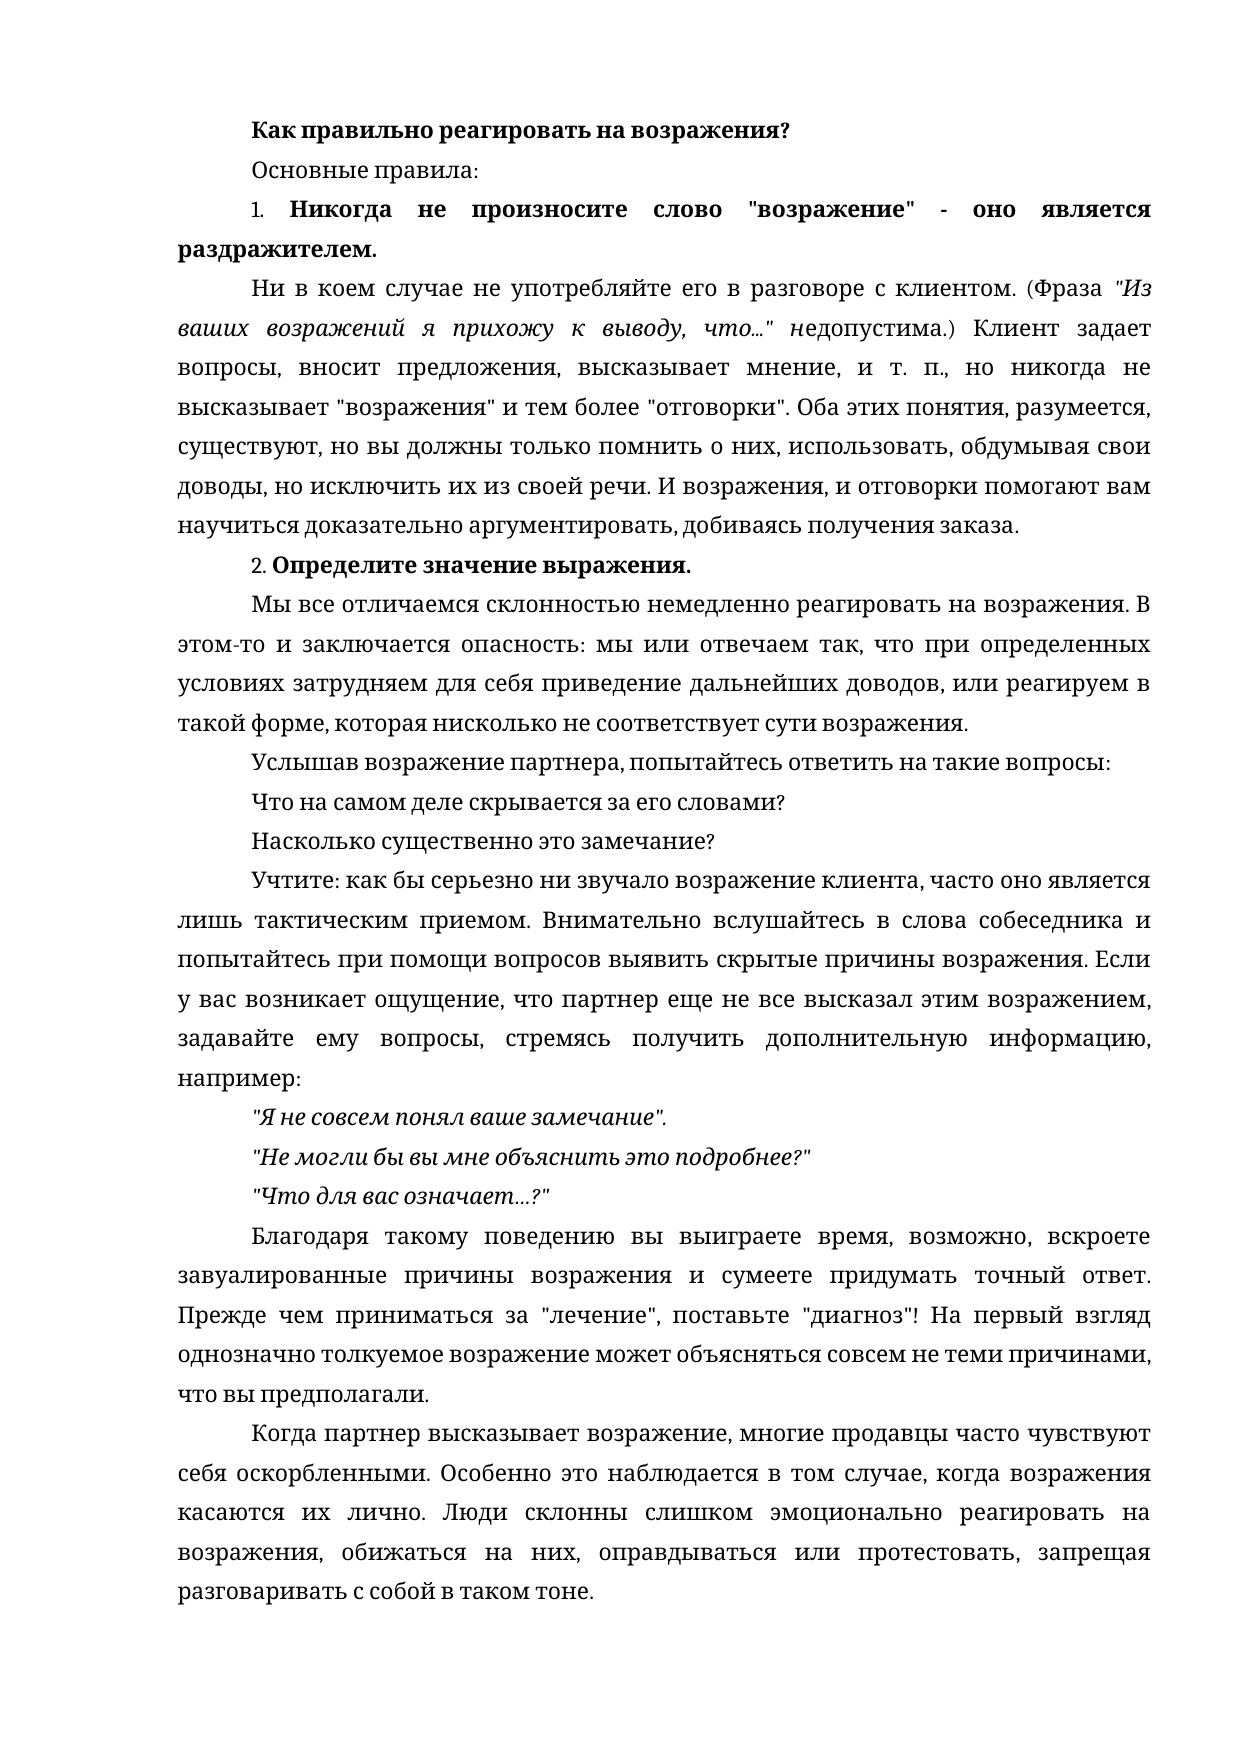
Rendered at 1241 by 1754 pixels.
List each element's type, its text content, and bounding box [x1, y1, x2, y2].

text "Что для вас означает…?" [177, 1184, 1152, 1210]
text Учтите: как бы серьезно ни звучало возражение клиента, часто оно является лишь тактическим приемом. Внимательно вслушайтесь в слова собеседника и попытайтесь при помощи вопросов выявить скрытые причины возражения. Если у вас возникает ощущение, что партнер еще не все высказал этим возражением, задавайте ему вопросы, стремясь получить дополнительную информацию, например: [177, 868, 1152, 1092]
text Благодаря такому поведению вы выиграете время, возможно, вскроете завуалированные причины возражения и сумеете придумать точный ответ. Прежде чем приниматься за "лечение", поставьте "диагноз"! На первый взгляд однозначно толкуемое возражение может объясняться совсем не теми причинами, что вы предполагали. [177, 1223, 1152, 1408]
text 1. Никогда не произносите слово "возражение" - оно является раздражителем. [177, 197, 1152, 263]
text Когда партнер высказывает возражение, многие продавцы часто чувствуют себя оскорбленными. Особенно это наблюдается в том случае, когда возражения касаются их лично. Люди склонны слишком эмоционально реагировать на возражения, обижаться на них, оправдываться или протестовать, запрещая разговаривать с собой в таком тоне. [177, 1421, 1152, 1605]
text Насколько существенно это замечание? [177, 829, 1152, 855]
text Основные правила: [177, 158, 1152, 184]
text 2. Определите значение выражения. [177, 552, 1152, 579]
text Как правильно реагировать на возражения? [177, 118, 1152, 144]
text Что на самом деле скрывается за его словами? [177, 789, 1152, 816]
text "Не могли бы вы мне объяснить это подробнее?" [177, 1144, 1152, 1171]
text Услышав возражение партнера, попытайтесь ответить на такие вопросы: [177, 750, 1152, 776]
text "Я не совсем понял ваше замечание". [177, 1105, 1152, 1131]
text Мы все отличаемся склонностью немедленно реагировать на возражения. В этом-то и заключается опасность: мы или отвечаем так, что при определенных условиях затрудняем для себя приведение дальнейших доводов, или реагируем в такой форме, которая нисколько не соответствует сути возражения. [177, 592, 1152, 737]
text Ни в коем случае не употребляйте его в разговоре с клиентом. (Фраза "Из ваших возражений я прихожу к выводу, что..." недопустима.) Клиент задает вопросы, вносит предложения, высказывает мнение, и т. п., но никогда не высказывает "возражения" и тем более "отговорки". Оба этих понятия, разумеется, существуют, но вы должны только помнить о них, использовать, обдумывая свои доводы, но исключить их из своей речи. И возражения, и отговорки помогают вам научиться доказательно аргументировать, добиваясь получения заказа. [177, 276, 1152, 539]
